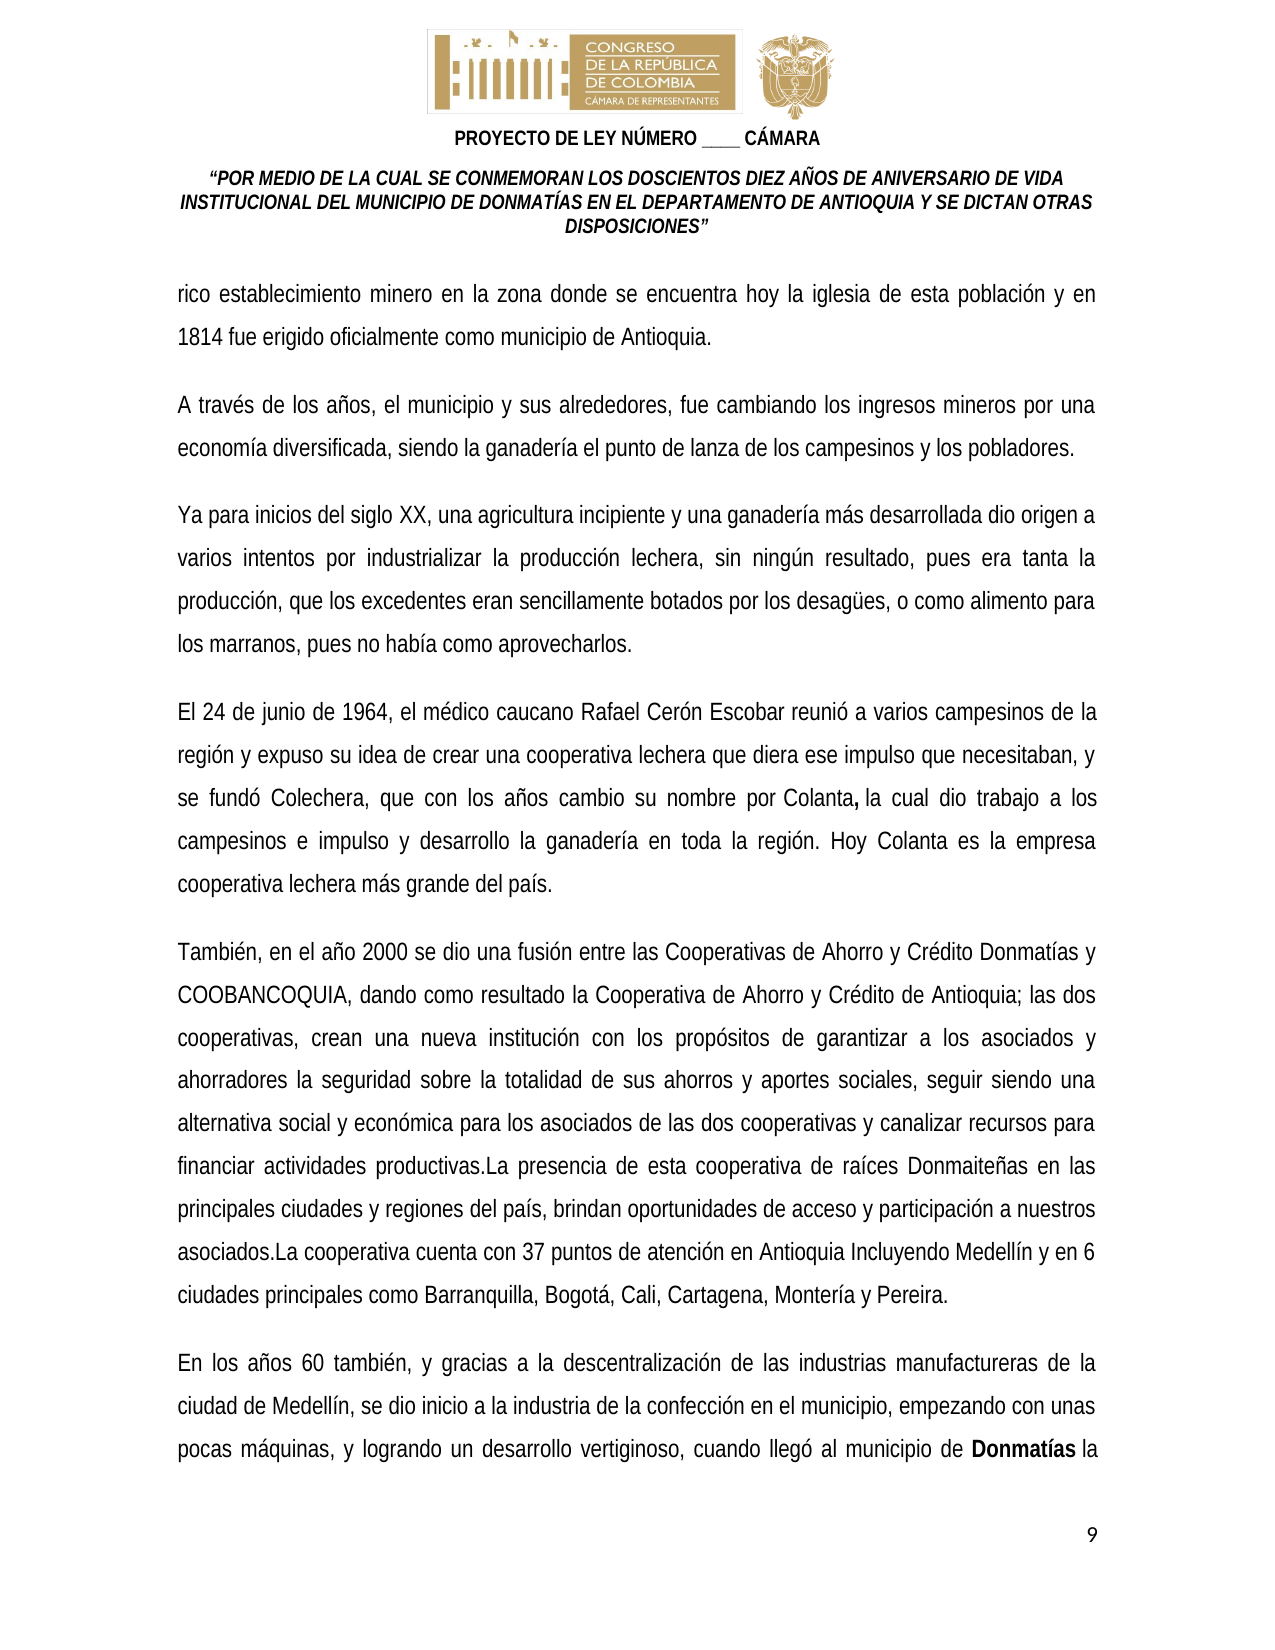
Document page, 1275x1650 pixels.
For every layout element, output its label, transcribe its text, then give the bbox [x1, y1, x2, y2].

text A través de los años, el municipio y sus alrededores, fue cambiando los ingresos mineros por una economía diversificada, siendo la ganadería el punto de lanza de los campesinos y los pobladores. [177, 390, 1098, 461]
text El 24 de junio de 1964, el médico caucano Rafael Cerón Escobar reunió a varios campesinos de la región y expuso su idea de crear una cooperativa lechera que diera ese impulso que necesitaban, y se fundó Colechera, que con los años cambio su nombre por Colanta, la cual dio trabajo a los campesinos e impulso y desarrollo la ganadería en toda la región. Hoy Colanta es la empresa cooperativa lechera más grande del país. [177, 697, 1098, 897]
picture [427, 24, 848, 129]
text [177, 1348, 1098, 1462]
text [177, 279, 1098, 350]
text Ya para inicios del siglo XX, una agricultura incipiente y una ganadería más desarrollada dio origen a varios intentos por industrializar la producción lechera, sin ningún resultado, pues era tanta la producción, que los excedentes eran sencillamente botados por los desagües, o como alimento para los marranos, pues no había como aprovecharlos. [177, 501, 1098, 658]
text También, en el año 2000 se dio una fusión entre las Cooperativas de Ahorro y Crédito Donmatías y COOBANCOQUIA, dando como resultado la Cooperativa de Ahorro y Crédito de Antioquia; las dos cooperativas, crean una nueva institución con los propósitos de garantizar a los asociados y ahorradores la seguridad sobre la totalidad de sus ahorros y aportes sociales, seguir siendo una alternativa social y económica para los asociados de las dos cooperativas y canalizar recursos para financiar actividades productivas.La presencia de esta cooperativa de raíces Donmaiteñas en las principales ciudades y regiones del país, brindan oportunidades de acceso y participación a nuestros asociados.La cooperativa cuenta con 37 puntos de atención en Antioquia Incluyendo Medellín y en 6 ciudades principales como Barranquilla, Bogotá, Cali, Cartagena, Montería y Pereira. [177, 937, 1098, 1309]
